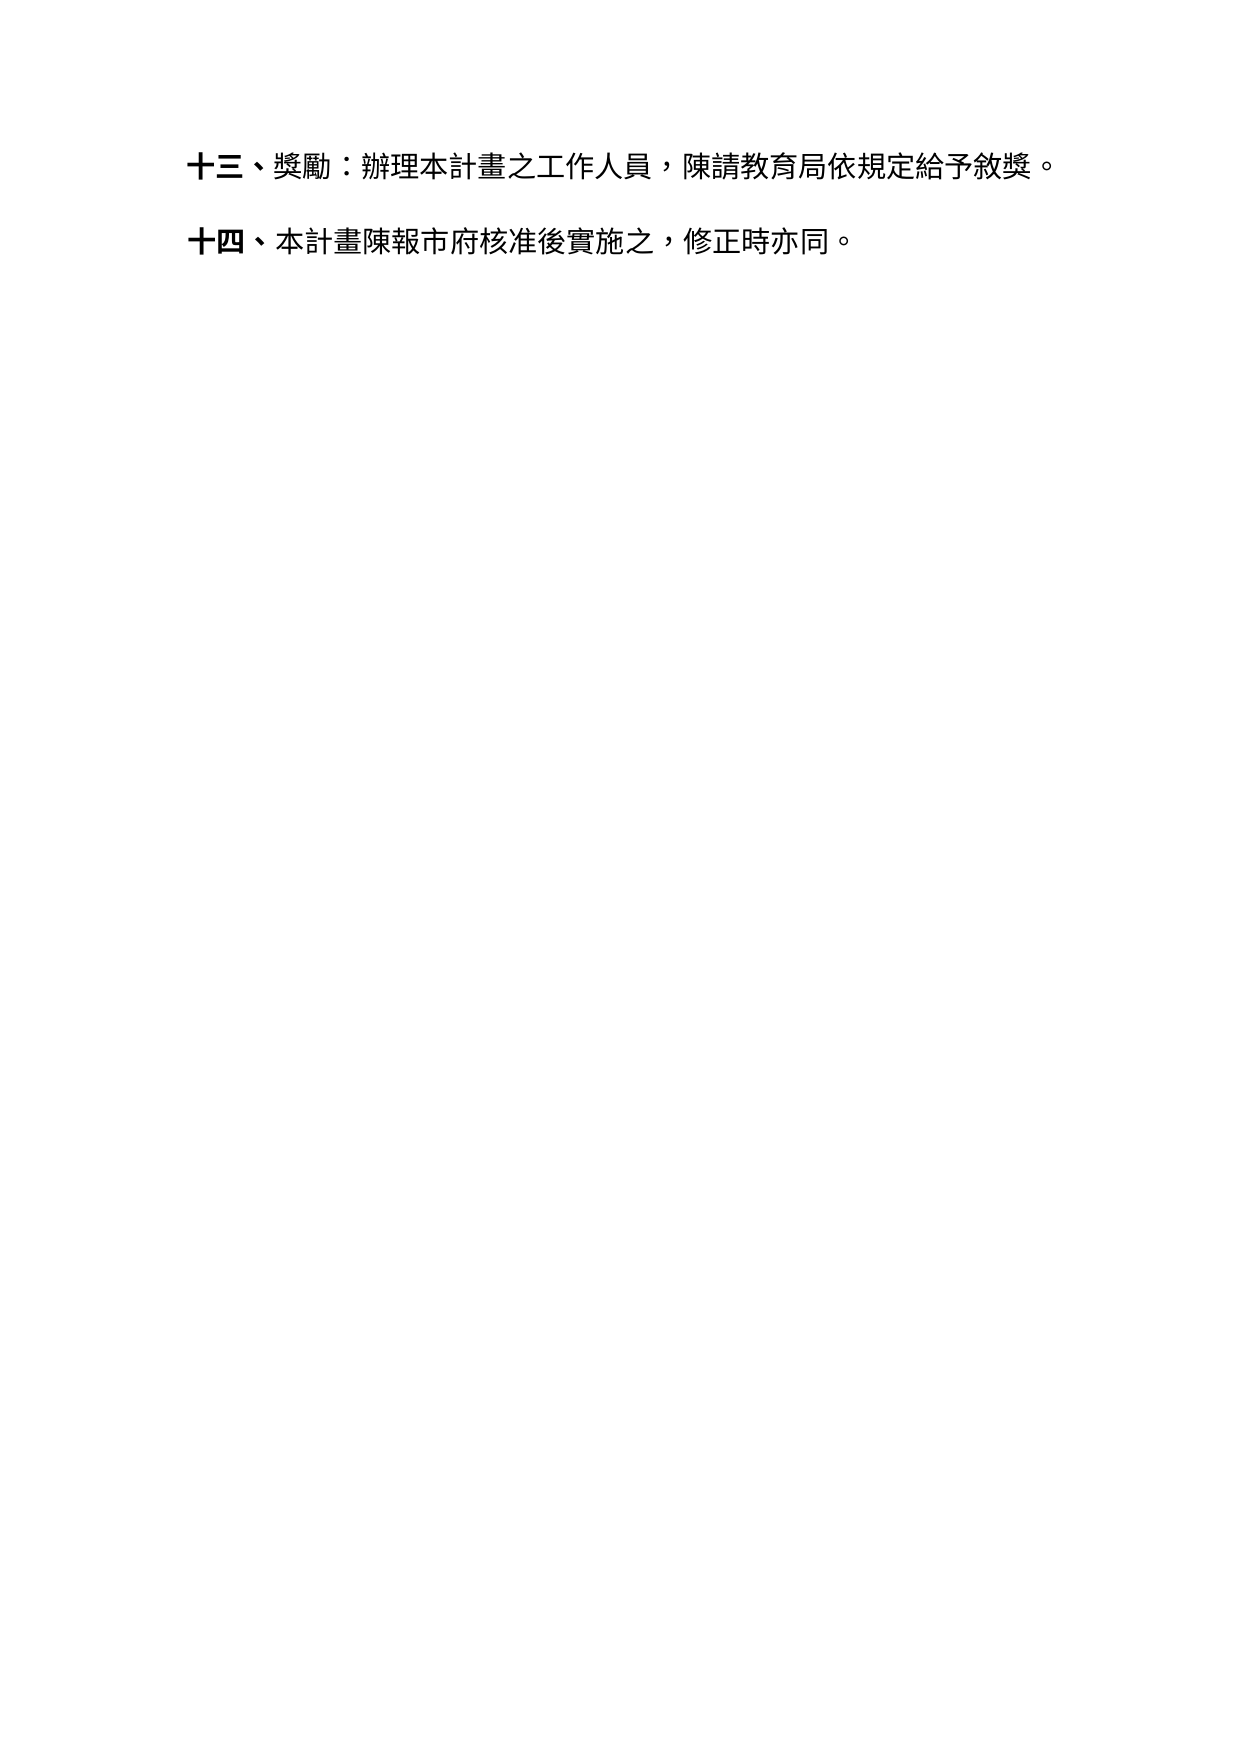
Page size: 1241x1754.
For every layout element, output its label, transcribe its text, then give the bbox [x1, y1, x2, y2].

text 十三、獎勵：辦理本計畫之工作人員，陳請教育局依規定給予敘獎。 [186, 127, 1113, 202]
text 十四、本計畫陳報市府核准後實施之，修正時亦同。 [187, 202, 1092, 277]
